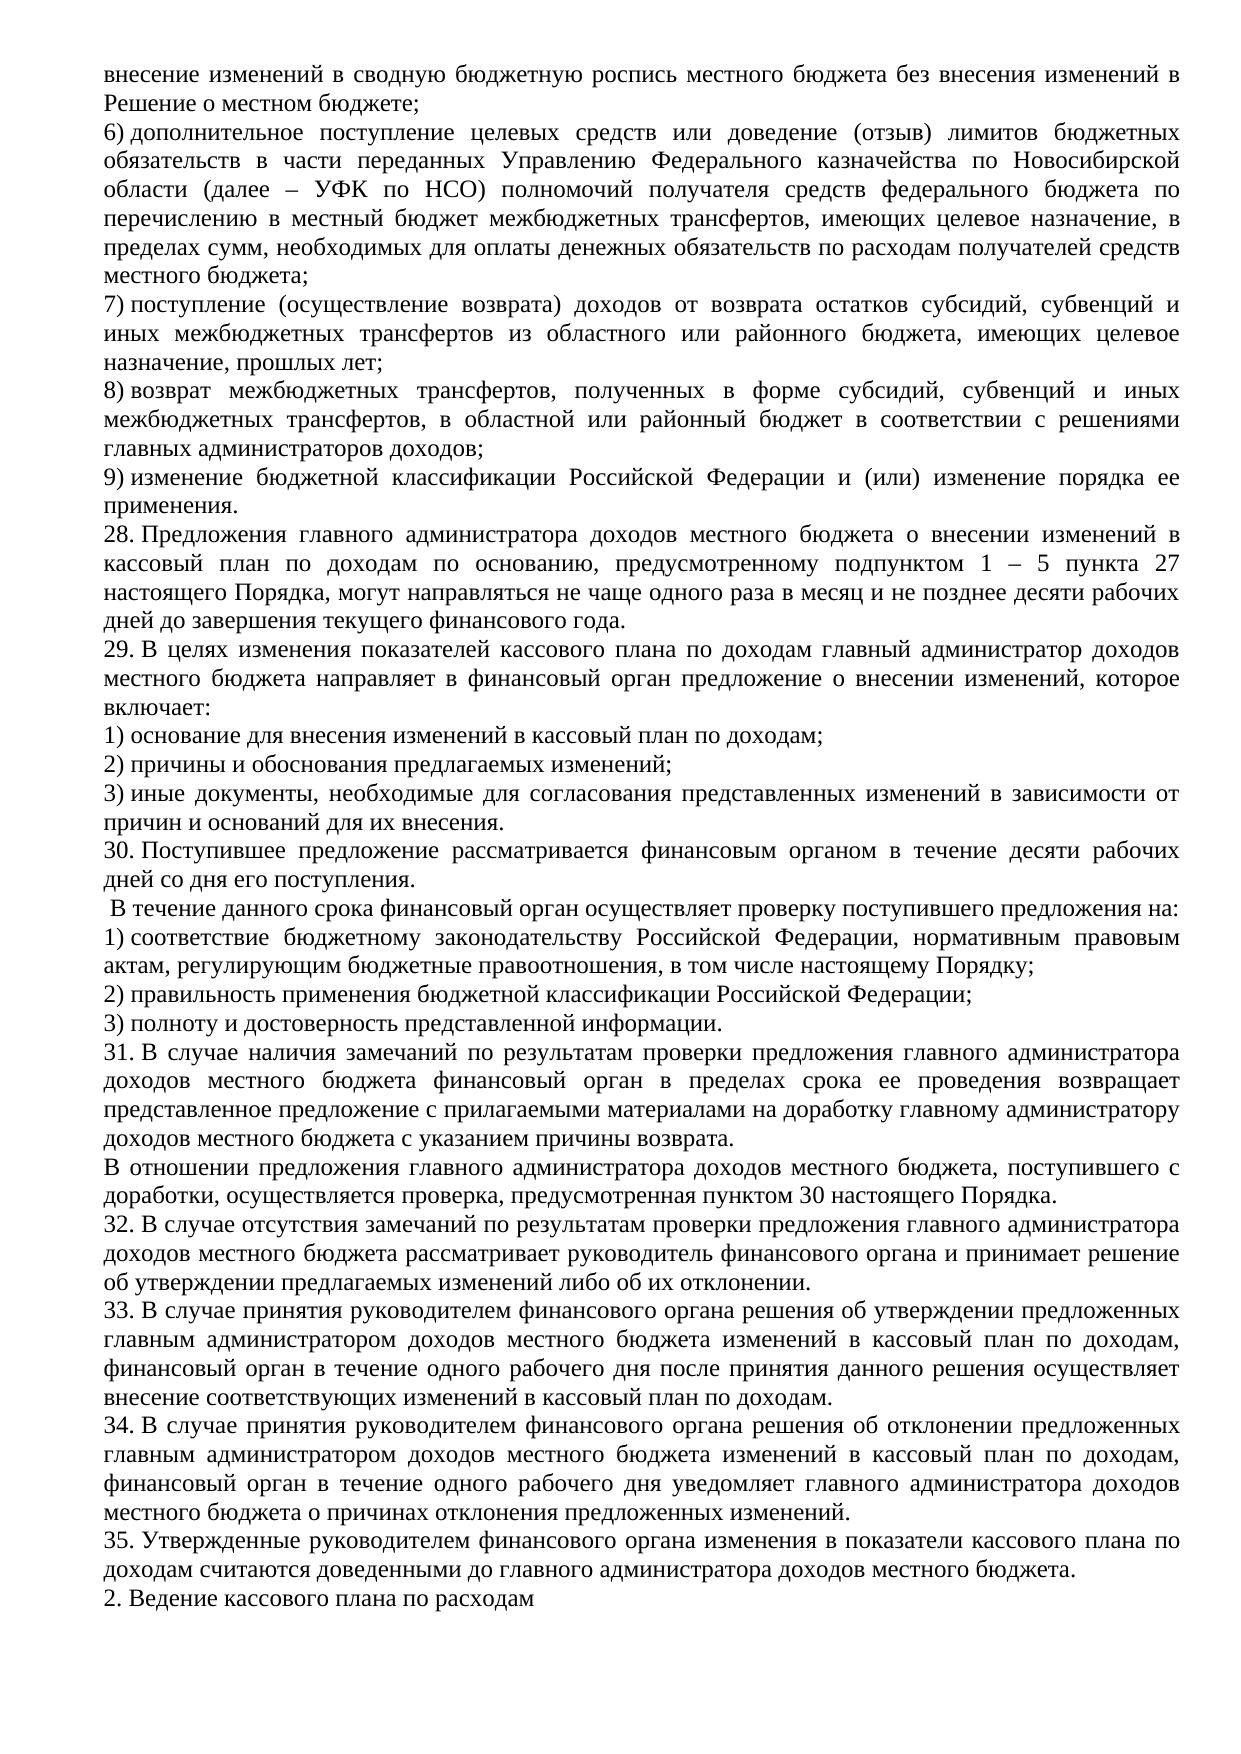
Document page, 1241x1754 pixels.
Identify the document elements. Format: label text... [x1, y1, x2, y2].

text 8) возврат межбюджетных трансфертов, полученных в форме субсидий, субвенций и иных межбюджетных трансфертов, в областной или районный бюджет в соответствии с решениями главных администраторов доходов; [103, 375, 1181, 462]
text 3) полноту и достоверность представленной информации. [103, 1008, 1181, 1037]
text 33. В случае принятия руководителем финансового органа решения об утверждении предложенных главным администратором доходов местного бюджета изменений в кассовый план по доходам, финансовый орган в течение одного рабочего дня после принятия данного решения осуществляет внесение соответствующих изменений в кассовый план по доходам. [103, 1295, 1181, 1410]
text 28. Предложения главного администратора доходов местного бюджета о внесении изменений в кассовый план по доходам по основанию, предусмотренному подпунктом 1 – 5 пункта 27 настоящего Порядка, могут направляться не чаще одного раза в месяц и не позднее десяти рабочих дней до завершения текущего финансового года. [103, 519, 1181, 634]
text 2) причины и обоснования предлагаемых изменений; [103, 749, 1181, 778]
text 2) правильность применения бюджетной классификации Российской Федерации; [103, 979, 1181, 1008]
text В отношении предложения главного администратора доходов местного бюджета, поступившего с доработки, осуществляется проверка, предусмотренная пунктом 30 настоящего Порядка. [103, 1152, 1181, 1209]
text 30. Поступившее предложение рассматривается финансовым органом в течение десяти рабочих дней со дня его поступления. [103, 835, 1181, 893]
text В течение данного срока финансовый орган осуществляет проверку поступившего предложения на: [103, 893, 1181, 922]
text 29. В целях изменения показателей кассового плана по доходам главный администратор доходов местного бюджета направляет в финансовый орган предложение о внесении изменений, которое включает: [103, 634, 1181, 720]
text 1) соответствие бюджетному законодательству Российской Федерации, нормативным правовым актам, регулирующим бюджетные правоотношения, в том числе настоящему Порядку; [103, 922, 1181, 979]
text 7) поступление (осуществление возврата) доходов от возврата остатков субсидий, субвенций и иных межбюджетных трансфертов из областного или районного бюджета, имеющих целевое назначение, прошлых лет; [103, 289, 1181, 375]
text 34. В случае принятия руководителем финансового органа решения об отклонении предложенных главным администратором доходов местного бюджета изменений в кассовый план по доходам, финансовый орган в течение одного рабочего дня уведомляет главного администратора доходов местного бюджета о причинах отклонения предложенных изменений. [103, 1410, 1181, 1525]
text 3) иные документы, необходимые для согласования представленных изменений в зависимости от причин и оснований для их внесения. [103, 778, 1181, 835]
text 31. В случае наличия замечаний по результатам проверки предложения главного администратора доходов местного бюджета финансовый орган в пределах срока ее проведения возвращает представленное предложение с прилагаемыми материалами на доработку главному администратору доходов местного бюджета с указанием причины возврата. [103, 1037, 1181, 1152]
text 1) основание для внесения изменений в кассовый план по доходам; [103, 720, 1181, 749]
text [103, 59, 1181, 117]
text 35. Утвержденные руководителем финансового органа изменения в показатели кассового плана по доходам считаются доведенными до главного администратора доходов местного бюджета. [103, 1525, 1181, 1583]
text 9) изменение бюджетной классификации Российской Федерации и (или) изменение порядка ее применения. [103, 462, 1181, 519]
text 6) дополнительное поступление целевых средств или доведение (отзыв) лимитов бюджетных обязательств в части переданных Управлению Федерального казначейства по Новосибирской области (далее – УФК по НСО) полномочий получателя средств федерального бюджета по перечислению в местный бюджет межбюджетных трансфертов, имеющих целевое назначение, в пределах сумм, необходимых для оплаты денежных обязательств по расходам получателей средств местного бюджета; [103, 117, 1181, 289]
text 2. Ведение кассового плана по расходам [103, 1583, 1181, 1612]
text 32. В случае отсутствия замечаний по результатам проверки предложения главного администратора доходов местного бюджета рассматривает руководитель финансового органа и принимает решение об утверждении предлагаемых изменений либо об их отклонении. [103, 1209, 1181, 1295]
